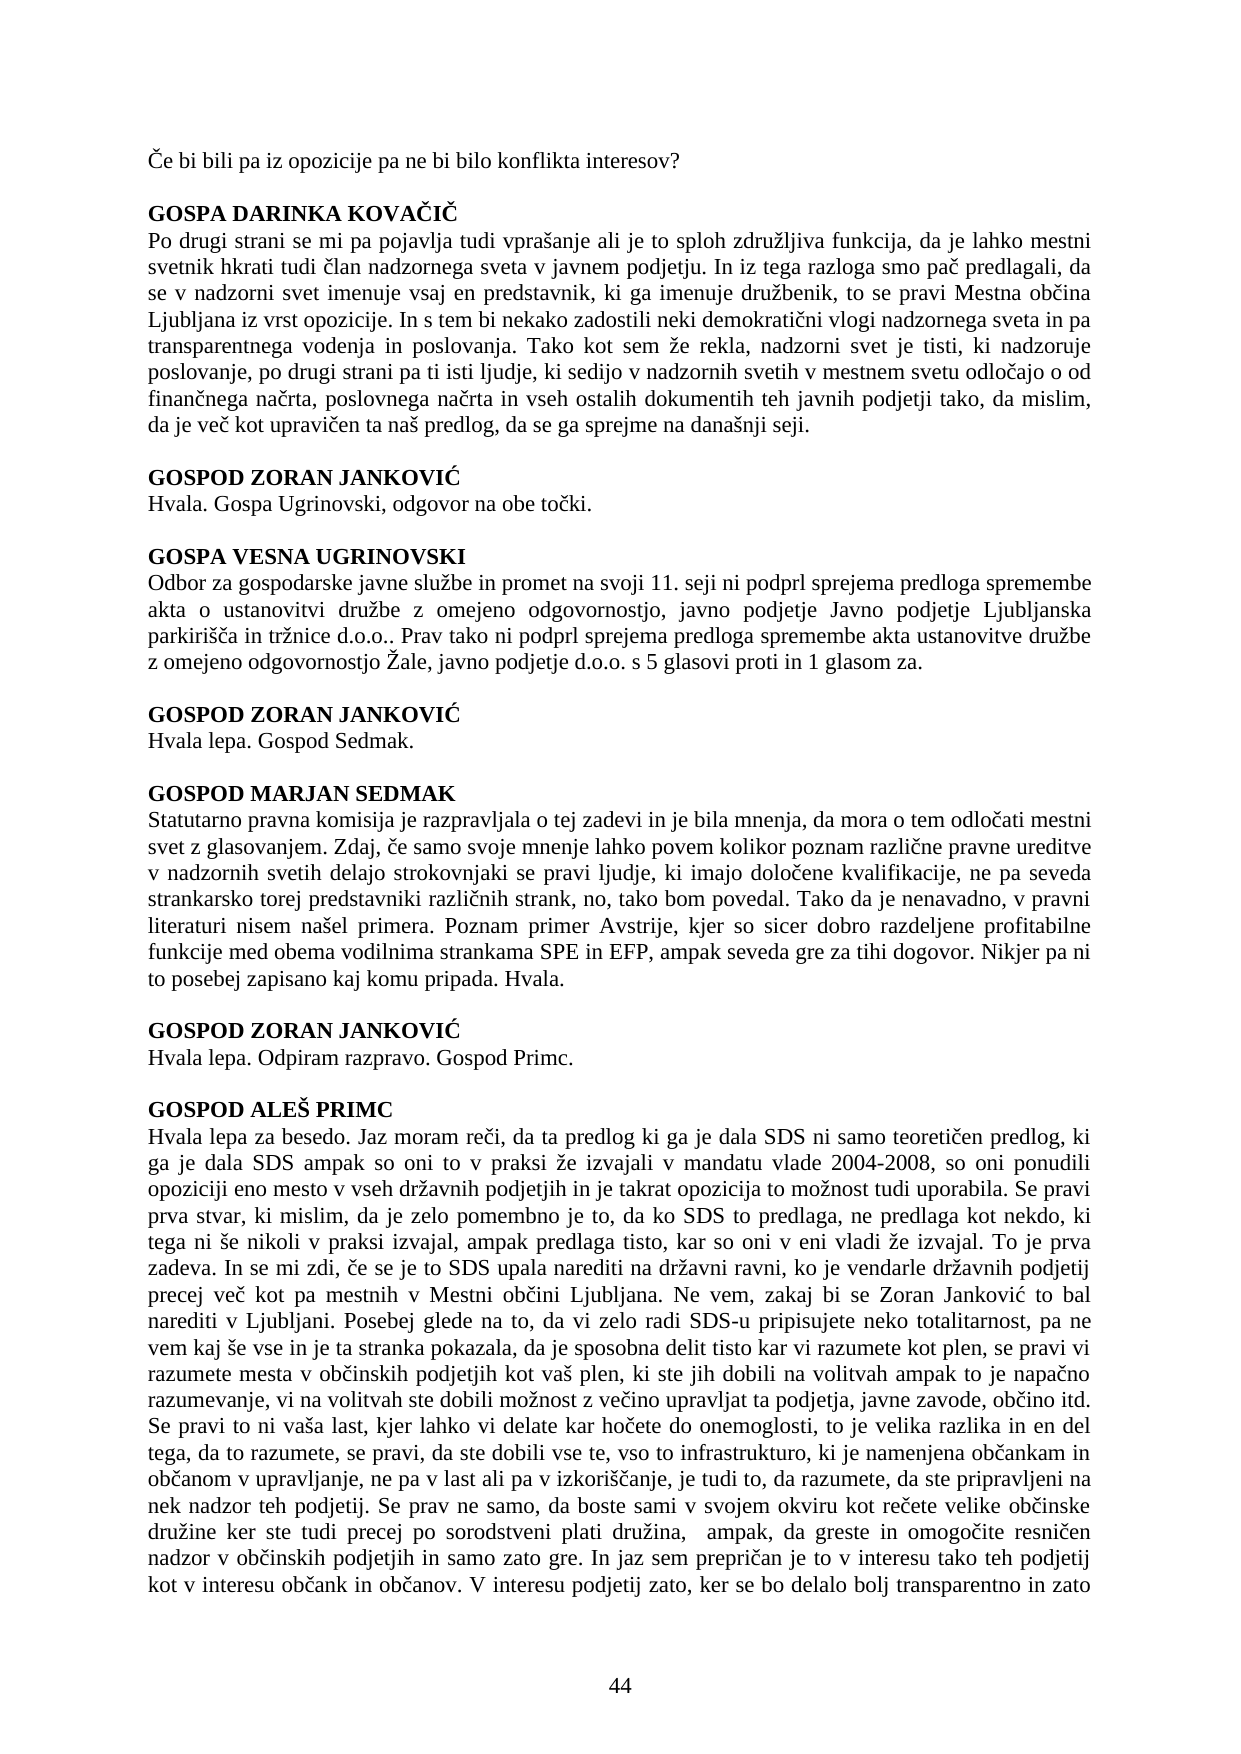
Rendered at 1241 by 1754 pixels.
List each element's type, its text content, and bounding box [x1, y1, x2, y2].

text GOSPOD ZORAN JANKOVIĆ [148, 464, 1093, 490]
text GOSPA DARINKA KOVAČIČ [148, 200, 1093, 227]
text GOSPOD ZORAN JANKOVIĆ [148, 1017, 1093, 1044]
text Odbor za gospodarske javne službe in promet na svoji 11. seji ni podprl sprejema predloga spremembe akta o ustanovitvi družbe z omejeno odgovornostjo, javno podjetje Javno podjetje Ljubljanska parkirišča in tržnice d.o.o.. Prav tako ni podprl sprejema predloga spremembe akta ustanovitve družbe z omejeno odgovornostjo Žale, javno podjetje d.o.o. s 5 glasovi proti in 1 glasom za. [148, 569, 1093, 675]
text Hvala lepa. Odpiram razpravo. Gospod Primc. [148, 1044, 1093, 1070]
text Statutarno pravna komisija je razpravljala o tej zadevi in je bila mnenja, da mora o tem odločati mestni svet z glasovanjem. Zdaj, če samo svoje mnenje lahko povem kolikor poznam različne pravne ureditve v nadzornih svetih delajo strokovnjaki se pravi ljudje, ki imajo določene kvalifikacije, ne pa seveda strankarsko torej predstavniki različnih strank, no, tako bom povedal. Tako da je nenavadno, v pravni literaturi nisem našel primera. Poznam primer Avstrije, kjer so sicer dobro razdeljene profitabilne funkcije med obema vodilnima strankama SPE in EFP, ampak seveda gre za tihi dogovor. Nikjer pa ni to posebej zapisano kaj komu pripada. Hvala. [148, 806, 1093, 991]
text Hvala. Gospa Ugrinovski, odgovor na obe točki. [148, 490, 1093, 517]
text GOSPOD ALEŠ PRIMC [148, 1096, 1093, 1123]
text Če bi bili pa iz opozicije pa ne bi bilo konflikta interesov? [148, 148, 1093, 174]
text GOSPA VESNA UGRINOVSKI [148, 543, 1093, 569]
text Po drugi strani se mi pa pojavlja tudi vprašanje ali je to sploh združljiva funkcija, da je lahko mestni svetnik hkrati tudi član nadzornega sveta v javnem podjetju. In iz tega razloga smo pač predlagali, da se v nadzorni svet imenuje vsaj en predstavnik, ki ga imenuje družbenik, to se pravi Mestna občina Ljubljana iz vrst opozicije. In s tem bi nekako zadostili neki demokratični vlogi nadzornega sveta in pa transparentnega vodenja in poslovanja. Tako kot sem že rekla, nadzorni svet je tisti, ki nadzoruje poslovanje, po drugi strani pa ti isti ljudje, ki sedijo v nadzornih svetih v mestnem svetu odločajo o od finančnega načrta, poslovnega načrta in vseh ostalih dokumentih teh javnih podjetji tako, da mislim, da je več kot upravičen ta naš predlog, da se ga sprejme na današnji seji. [148, 227, 1093, 437]
text Hvala lepa. Gospod Sedmak. [148, 727, 1093, 754]
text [148, 1123, 1093, 1597]
text GOSPOD ZORAN JANKOVIĆ [148, 701, 1093, 727]
text GOSPOD MARJAN SEDMAK [148, 780, 1093, 806]
